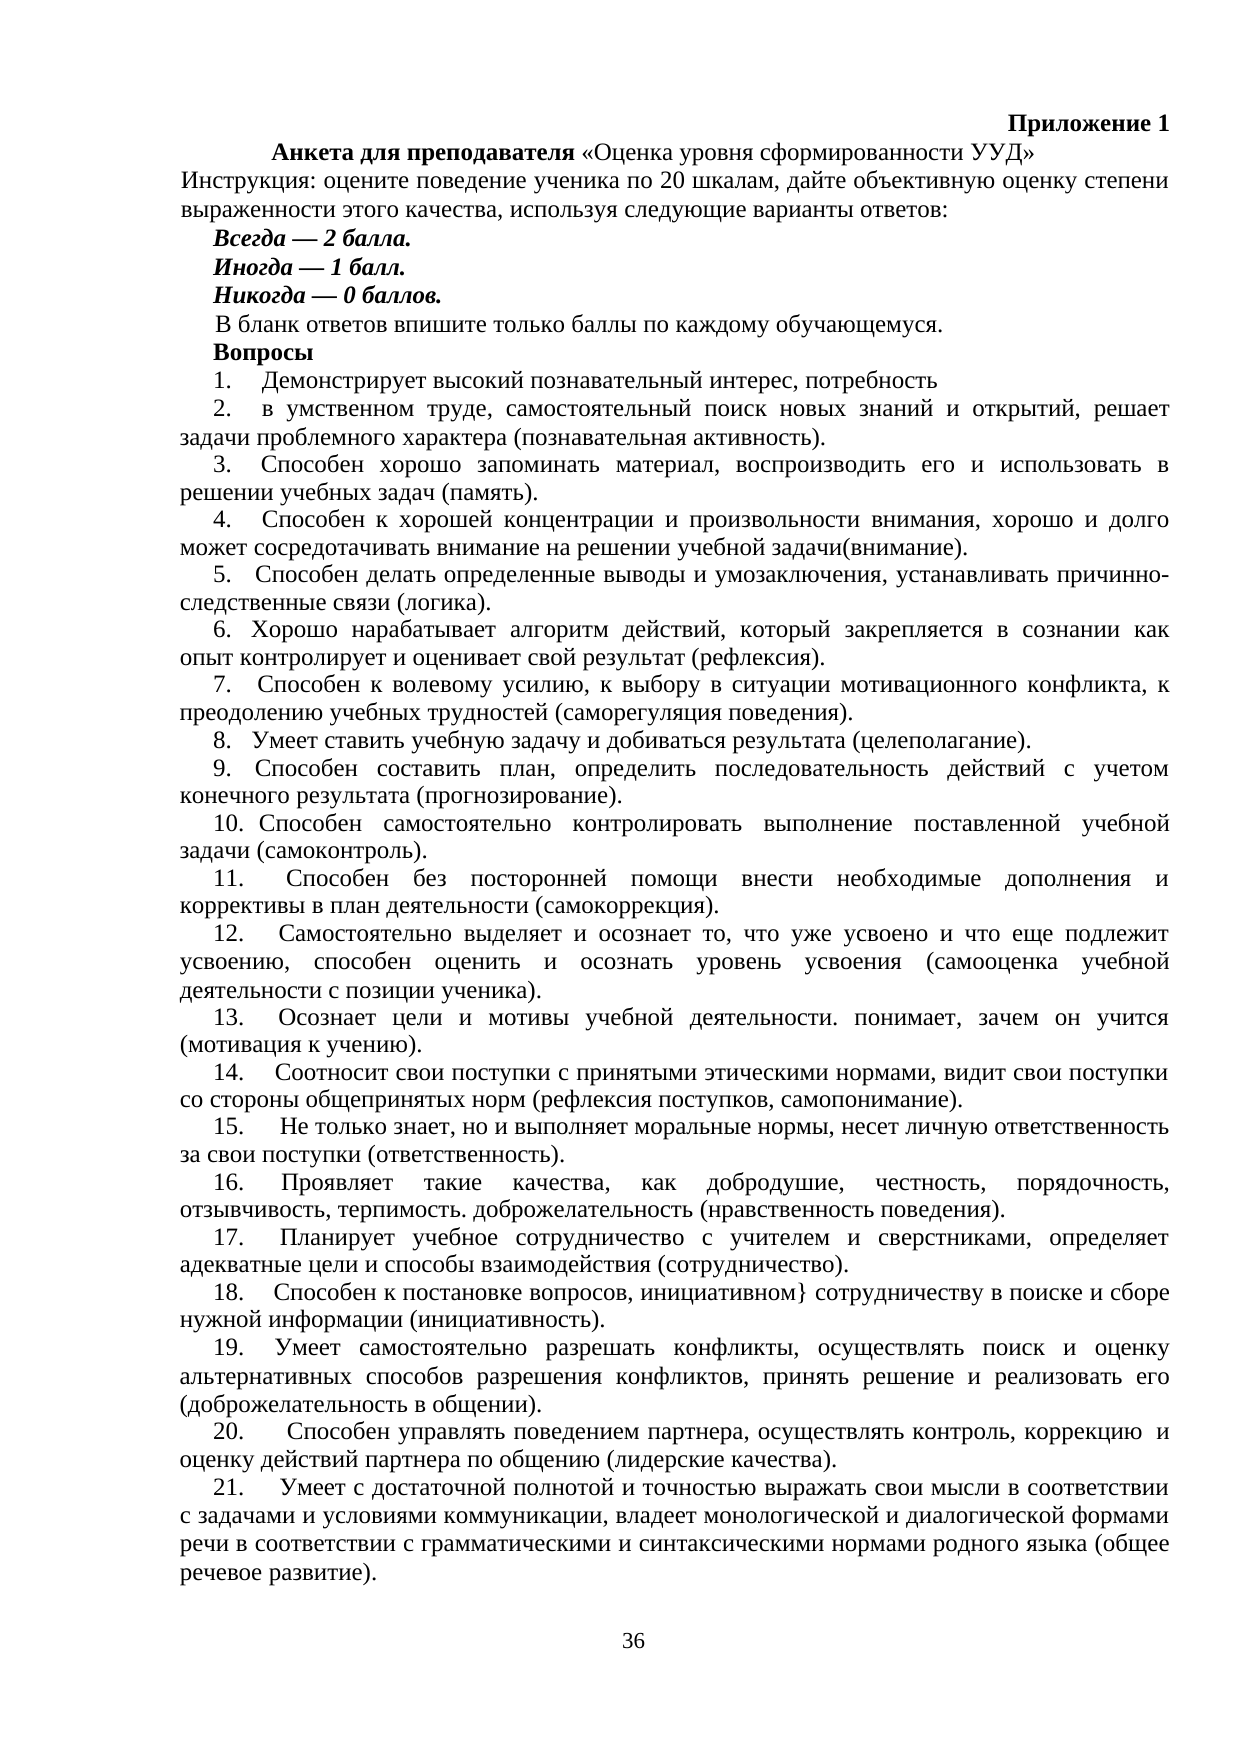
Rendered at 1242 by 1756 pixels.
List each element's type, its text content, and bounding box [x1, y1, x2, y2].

list Умеет самостоятельно разрешать конфликты, осуществлять поиск и оценку альтернативных способов разрешения конфликтов, принять решение и реализовать его (доброжелательность в общении). [179, 1333, 1170, 1418]
list Самостоятельно выделяет и осознает то, что уже усвоено и что еще подлежит усвоению, способен оценить и осознать уровень усвоения (самооценка учебной деятельности с позиции ученика). [179, 919, 1170, 1003]
list Осознает цели и мотивы учебной деятельности. понимает, зачем он учится (мотивация к учению). [179, 1003, 1170, 1058]
list Умеет ставить учебную задачу и добиваться результата (целеполагание). [213, 726, 1170, 754]
list Способен самостоятельно контролировать выполнение поставленной учебной задачи (самоконтроль). [179, 809, 1170, 864]
text Приложение 1 [136, 108, 1170, 137]
list Способен составить план, определить последовательность действий с учетом конечного результата (прогнозирование). [179, 754, 1170, 809]
text Вопросы [213, 338, 1170, 366]
list Не только знает, но и выполняет моральные нормы, несет личную ответственность за свои поступки (ответственность). [179, 1113, 1170, 1168]
list Способен к постановке вопросов, инициативном} сотрудничеству в поиске и сборе нужной информации (инициативность). [179, 1278, 1170, 1333]
list в умственном труде, самостоятельный поиск новых знаний и открытий, решает задачи проблемного характера (познавательная активность). [179, 394, 1170, 451]
text Всегда — 2 балла. [213, 223, 1170, 252]
list Соотносит свои поступки с принятыми этическими нормами, видит свои поступки со стороны общепринятых норм (рефлексия поступков, самопонимание). [179, 1058, 1170, 1113]
list Способен управлять поведением партнера, осуществлять контроль, коррекцию и оценку действий партнера по общению (лидерские качества). [179, 1418, 1170, 1472]
list Планирует учебное сотрудничество с учителем и сверстниками, определяет адекватные цели и способы взаимодействия (сотрудничество). [179, 1223, 1170, 1278]
list Способен без посторонней помощи внести необходимые дополнения и коррективы в план деятельности (самокоррекция). [179, 864, 1170, 919]
text Инструкция: оцените поведение ученика по 20 шкалам, дайте объективную оценку степени выраженности этого качества, используя следующие варианты ответов: [181, 165, 1170, 223]
text Анкета для преподавателя «Оценка уровня сформированности УУД» [136, 137, 1170, 165]
list Проявляет такие качества, как добродушие, честность, порядочность, отзывчивость, терпимость. доброжелательность (нравственность поведения). [179, 1168, 1170, 1223]
list Способен хорошо запоминать материал, воспроизводить его и использовать в решении учебных задач (память). [179, 451, 1170, 506]
list Демонстрирует высокий познавательный интерес, потребность [179, 366, 1170, 394]
list Умеет с достаточной полнотой и точностью выражать свои мысли в соответствии с задачами и условиями коммуникации, владеет монологической и диалогической формами речи в соответствии с грамматическими и синтаксическими нормами родного языка (общее речевое развитие). [179, 1472, 1170, 1585]
text В бланк ответов впишите только баллы по каждому обучающемуся. [177, 309, 1170, 338]
list Способен делать определенные выводы и умозаключения, устанавливать причинно- следственные связи (логика). [179, 561, 1170, 616]
list Способен к волевому усилию, к выбору в ситуации мотивационного конфликта, к преодолению учебных трудностей (саморегуляция поведения). [179, 671, 1170, 726]
list Способен к хорошей концентрации и произвольности внимания, хорошо и долго может сосредотачивать внимание на решении учебной задачи(внимание). [179, 506, 1170, 561]
text Никогда — 0 баллов. [213, 280, 1170, 309]
list Хорошо нарабатывает алгоритм действий, который закрепляется в сознании как опыт контролирует и оценивает свой результат (рефлексия). [179, 616, 1170, 671]
text Иногда — 1 балл. [213, 252, 1170, 280]
